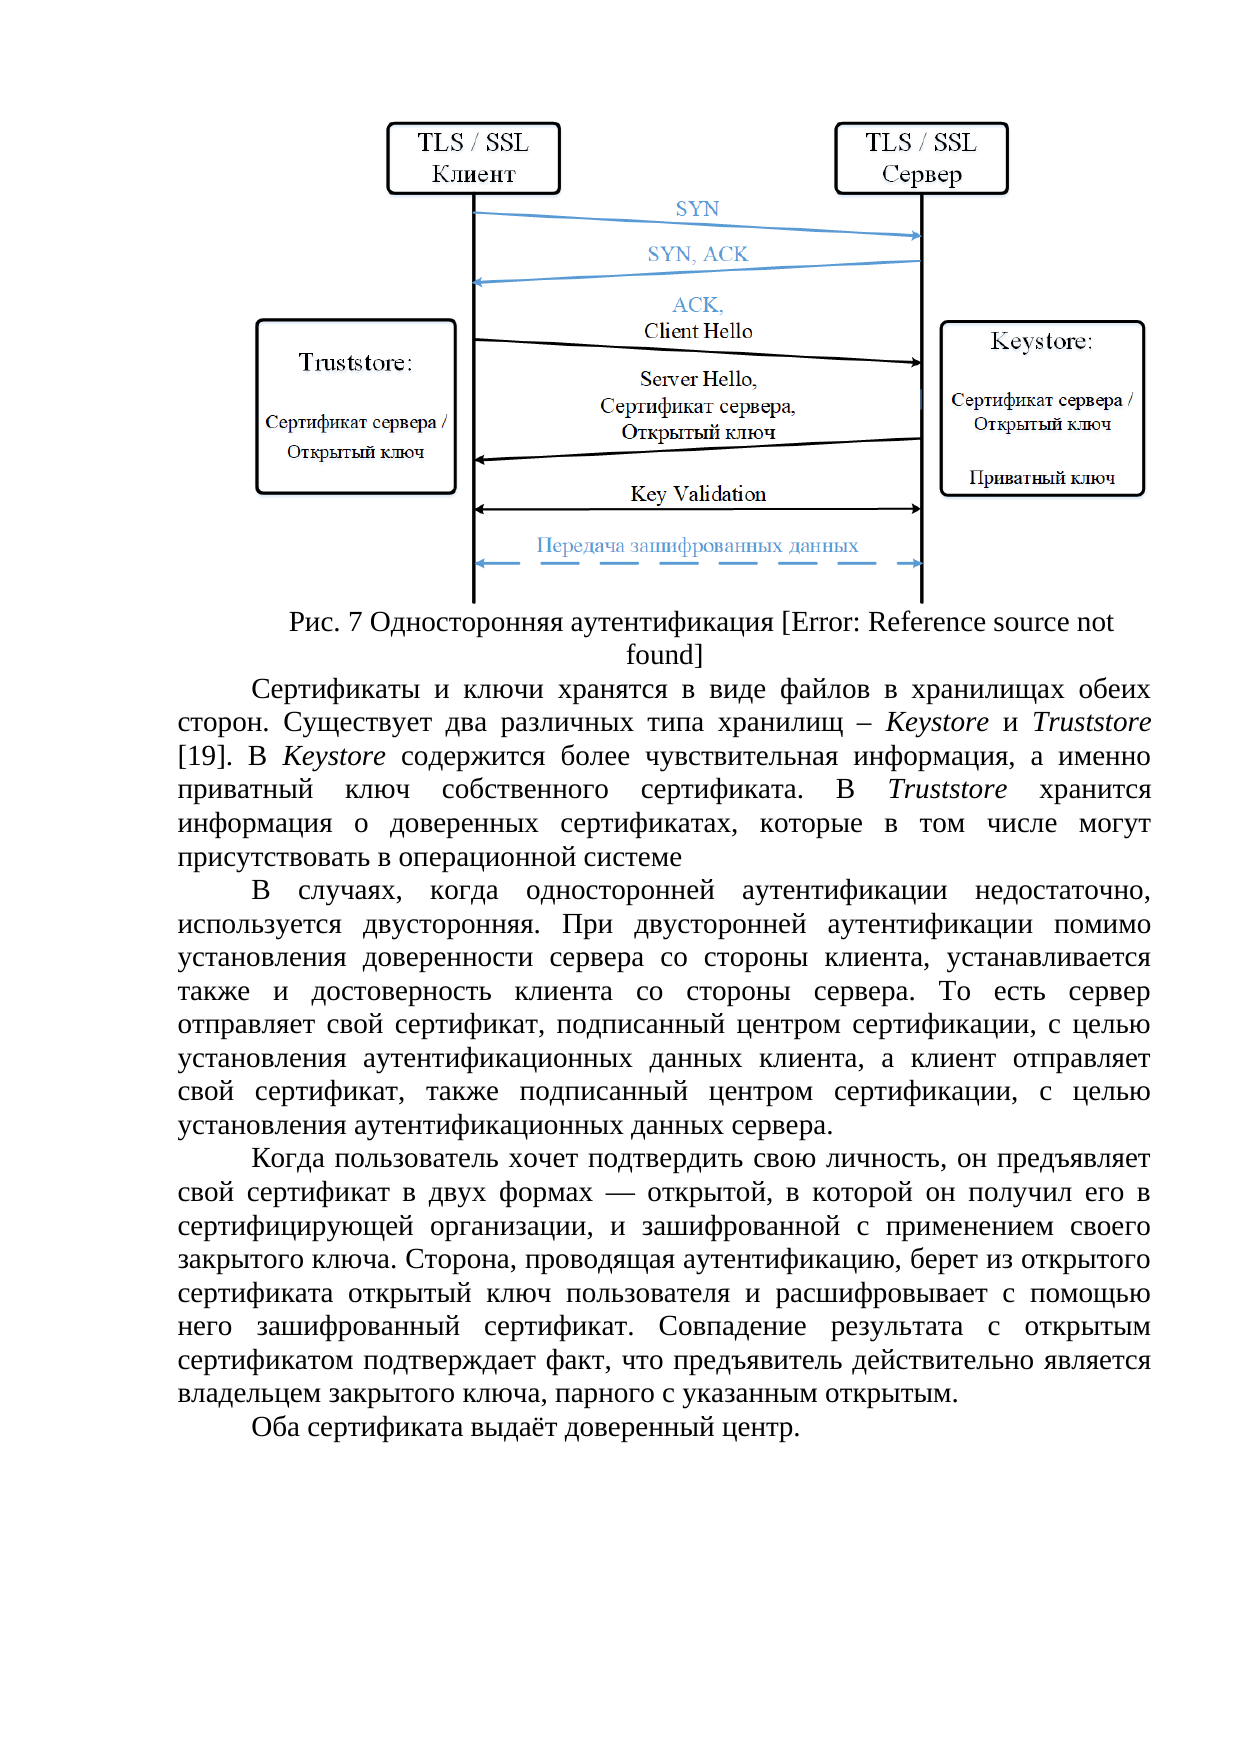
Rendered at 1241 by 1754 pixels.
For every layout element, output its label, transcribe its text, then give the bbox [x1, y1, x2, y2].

text В случаях, когда односторонней аутентификации недостаточно, используется двусторонняя. При двусторонней аутентификации помимо установления доверенности сервера со стороны клиента, устанавливается также и достоверность клиента со стороны сервера. То есть сервер отправляет свой сертификат, подписанный центром сертификации, с целью установления аутентификационных данных клиента, а клиент отправляет свой сертификат, также подписанный центром сертификации, с целью установления аутентификационных данных сервера. [177, 872, 1152, 1141]
text Когда пользователь хочет подтвердить свою личность, он предъявляет свой сертификат в двух формах — открытой, в которой он получил его в сертифицирующей организации, и зашифрованной с применением своего закрытого ключа. Сторона, проводящая аутентификацию, берет из открытого сертификата открытый ключ пользователя и расшифровывает с помощью него зашифрованный сертификат. Совпадение результата с открытым сертификатом подтверждает факт, что предъявитель действительно является владельцем закрытого ключа, парного с указанным открытым. [177, 1141, 1152, 1409]
text Сертификаты и ключи хранятся в виде файлов в хранилищах обеих сторон. Существует два различных типа хранилищ – Keystore и Truststore [19]. В Keystore содержится более чувствительная информация, а именно приватный ключ собственного сертификата. В Truststore хранится информация о доверенных сертификатах, которые в том числе могут присутствовать в операционной системе [177, 671, 1152, 872]
picture [251, 118, 1152, 604]
text Оба сертификата выдаёт доверенный центр. [177, 1409, 1152, 1442]
